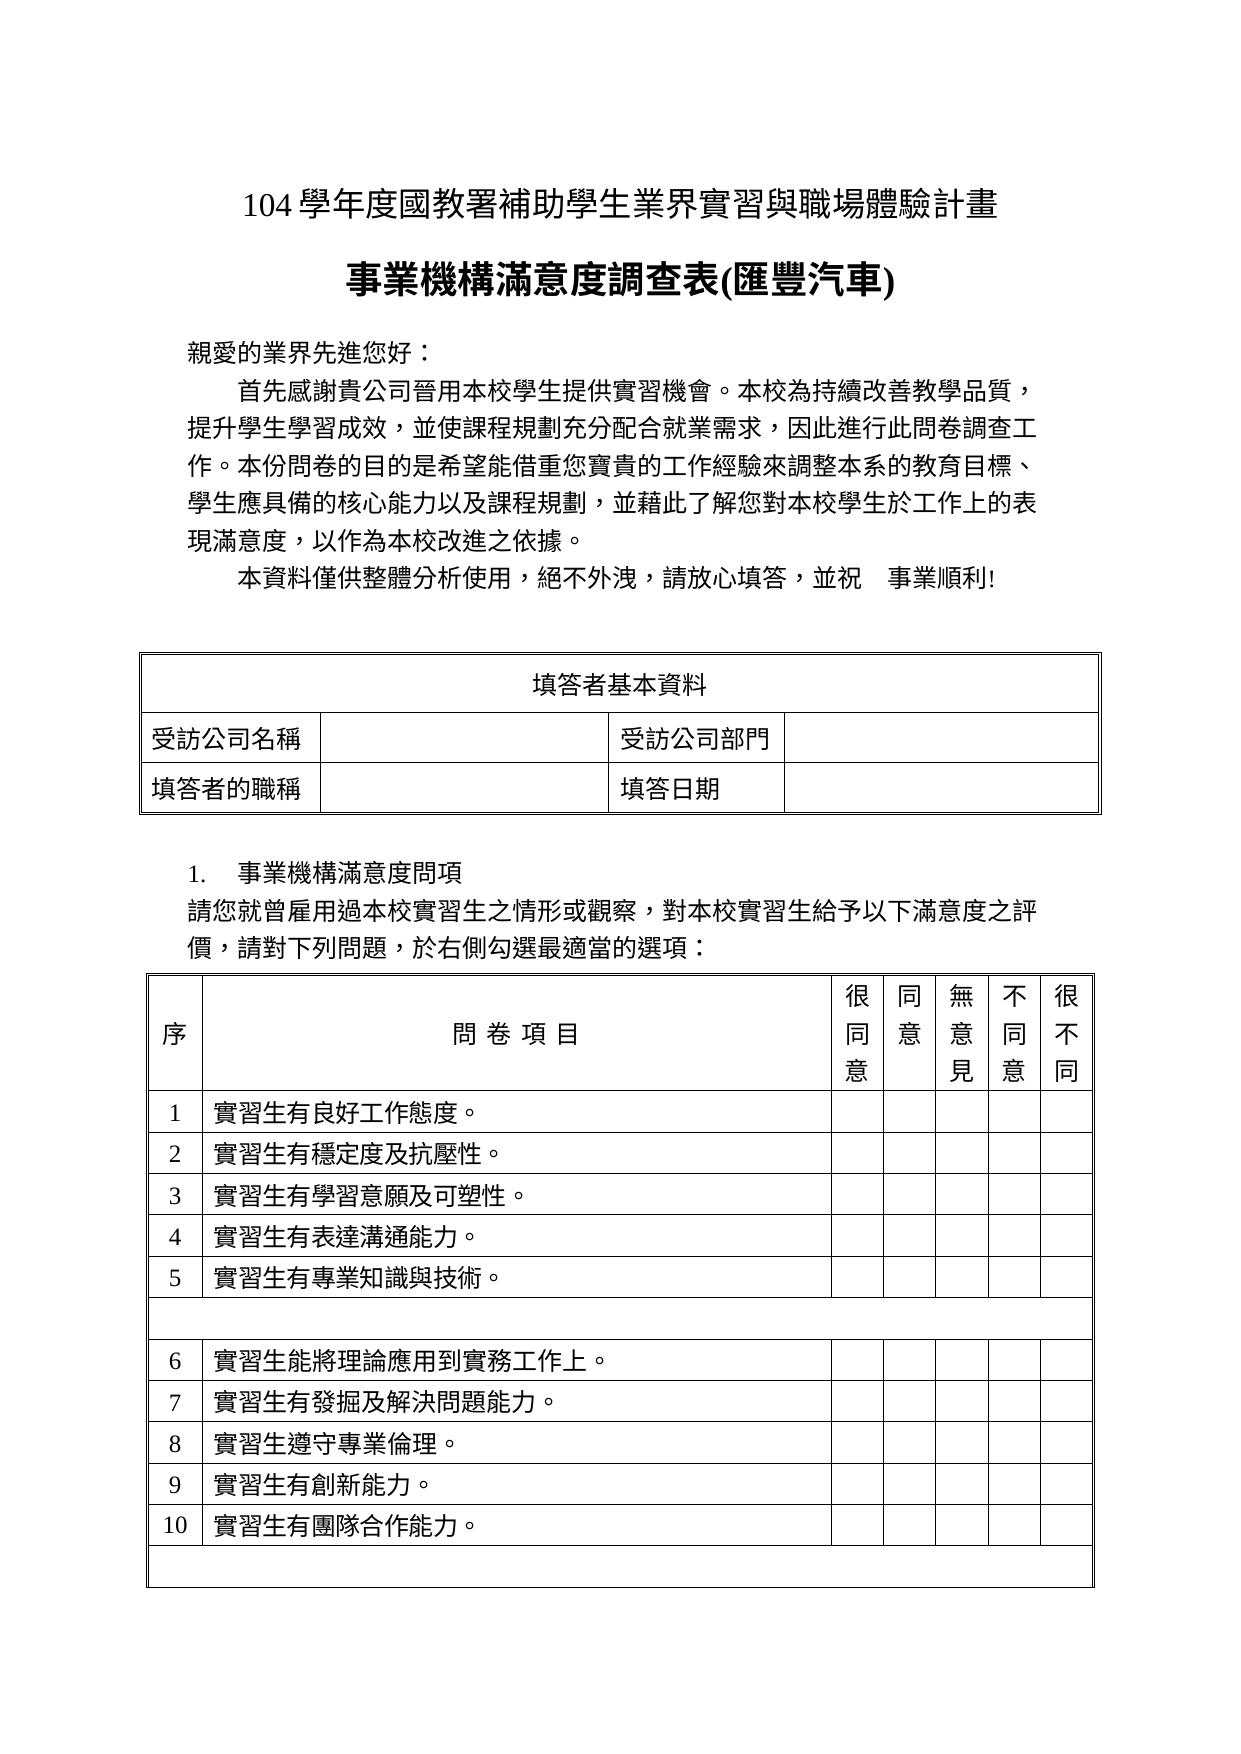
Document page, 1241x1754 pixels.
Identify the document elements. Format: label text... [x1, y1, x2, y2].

table_cell [832, 1091, 883, 1132]
table_cell 1 [149, 1091, 202, 1132]
table_cell 實習生有表達溝通能力。 [203, 1215, 831, 1256]
table_cell [832, 1381, 883, 1421]
table_cell [989, 1133, 1040, 1173]
table_cell [1041, 1464, 1092, 1504]
table_cell [884, 1133, 935, 1173]
table_cell [884, 1505, 935, 1545]
table_cell [1041, 1133, 1092, 1173]
text 親愛的業界先進您好： [187, 333, 1053, 371]
table_cell 6 [149, 1340, 202, 1380]
table_cell [785, 763, 1098, 812]
table_cell 實習生有穩定度及抗壓性。 [203, 1133, 831, 1173]
table_cell [1041, 1505, 1092, 1545]
table_cell [936, 1422, 988, 1462]
table_cell [1041, 1381, 1092, 1421]
table_cell [832, 1133, 883, 1173]
table_cell [832, 1464, 883, 1504]
table_cell [321, 763, 608, 812]
table_cell 實習生有創新能力。 [203, 1464, 831, 1504]
table_cell 7 [149, 1381, 202, 1421]
table_cell [884, 1381, 935, 1421]
table_cell 填答日期 [609, 763, 784, 812]
table_cell [884, 1257, 935, 1297]
table_cell 受訪公司名稱 [142, 713, 320, 762]
table_cell [785, 713, 1098, 762]
table_cell [936, 1133, 988, 1173]
table_header 不同意 [989, 976, 1040, 1090]
table_cell 5 [149, 1257, 202, 1297]
table_header 很不同意 [1041, 976, 1092, 1090]
table_cell [936, 1505, 988, 1545]
table_cell [936, 1381, 988, 1421]
table_cell [832, 1340, 883, 1380]
table_header 問 卷 項 目 [203, 976, 831, 1090]
table_cell [884, 1091, 935, 1132]
table_cell [1041, 1215, 1092, 1256]
table_cell 9 [149, 1464, 202, 1504]
table_cell [936, 1464, 988, 1504]
table_cell [884, 1422, 935, 1462]
table_cell 實習生有專業知識與技術。 [203, 1257, 831, 1297]
table_cell [989, 1257, 1040, 1297]
table_header 填答者基本資料 [142, 655, 1098, 712]
table_cell [832, 1422, 883, 1462]
text 首先感謝貴公司晉用本校學生提供實習機會。本校為持續改善教學品質，提升學生學習成效，並使課程規劃充分配合就業需求，因此進行此問卷調查工作。本份問卷的目的是希望能借重您寶貴的工作經驗來調整本系的教育目標、學生應具備的核心能力以及課程規劃，並藉此了解您對本校學生於工作上的表現滿意度，以作為本校改進之依據。 [187, 371, 1053, 558]
text 請您就曾雇用過本校實習生之情形或觀察，對本校實習生給予以下滿意度之評價，請對下列問題，於右側勾選最適當的選項： [187, 890, 1053, 965]
table_header 很同意 [832, 976, 883, 1090]
table_cell 受訪公司部門 [609, 713, 784, 762]
table_header 同意 [884, 976, 935, 1090]
table_cell [936, 1174, 988, 1214]
table_cell [832, 1174, 883, 1214]
table_cell 3 [149, 1174, 202, 1214]
table_cell [832, 1257, 883, 1297]
table_cell [936, 1215, 988, 1256]
table_cell 4 [149, 1215, 202, 1256]
table_cell 2 [149, 1133, 202, 1173]
table_cell [989, 1215, 1040, 1256]
table_cell 8 [149, 1422, 202, 1462]
table_cell [1041, 1091, 1092, 1132]
table_cell 實習生有團隊合作能力。 [203, 1505, 831, 1545]
table_cell [989, 1381, 1040, 1421]
text 事業機構滿意度調查表(匯豐汽車) [187, 239, 1053, 314]
table_cell [149, 1546, 1092, 1587]
table_cell 實習生有發掘及解決問題能力。 [203, 1381, 831, 1421]
table_cell [989, 1174, 1040, 1214]
table_cell 實習生能將理論應用到實務工作上。 [203, 1340, 831, 1380]
table_cell [884, 1464, 935, 1504]
table_cell [884, 1174, 935, 1214]
table_cell [1041, 1340, 1092, 1380]
table_cell [1041, 1422, 1092, 1462]
table_cell [936, 1257, 988, 1297]
table_header 序 [149, 976, 202, 1090]
table_cell [832, 1215, 883, 1256]
table_cell 實習生有學習意願及可塑性。 [203, 1174, 831, 1214]
table_cell [936, 1340, 988, 1380]
table_cell [832, 1505, 883, 1545]
table_cell 實習生有良好工作態度。 [203, 1091, 831, 1132]
table_cell 10 [149, 1505, 202, 1545]
list 事業機構滿意度問項 [187, 853, 1053, 890]
table_cell [989, 1422, 1040, 1462]
table_header 無意見 [936, 976, 988, 1090]
table_cell [321, 713, 608, 762]
table_cell [884, 1340, 935, 1380]
table_cell [1041, 1174, 1092, 1214]
table_cell [989, 1091, 1040, 1132]
table_cell 填答者的職稱 [142, 763, 320, 812]
table_cell 實習生遵守專業倫理。 [203, 1422, 831, 1462]
table_cell [989, 1464, 1040, 1504]
table_cell [936, 1091, 988, 1132]
table_cell [989, 1505, 1040, 1545]
text 本資料僅供整體分析使用，絕不外洩，請放心填答，並祝 事業順利! [187, 558, 1053, 596]
table_cell [149, 1298, 1092, 1338]
table_cell [884, 1215, 935, 1256]
text 104學年度國教署補助學生業界實習與職場體驗計畫 [187, 164, 1053, 239]
table_cell [1041, 1257, 1092, 1297]
table_cell [989, 1340, 1040, 1380]
